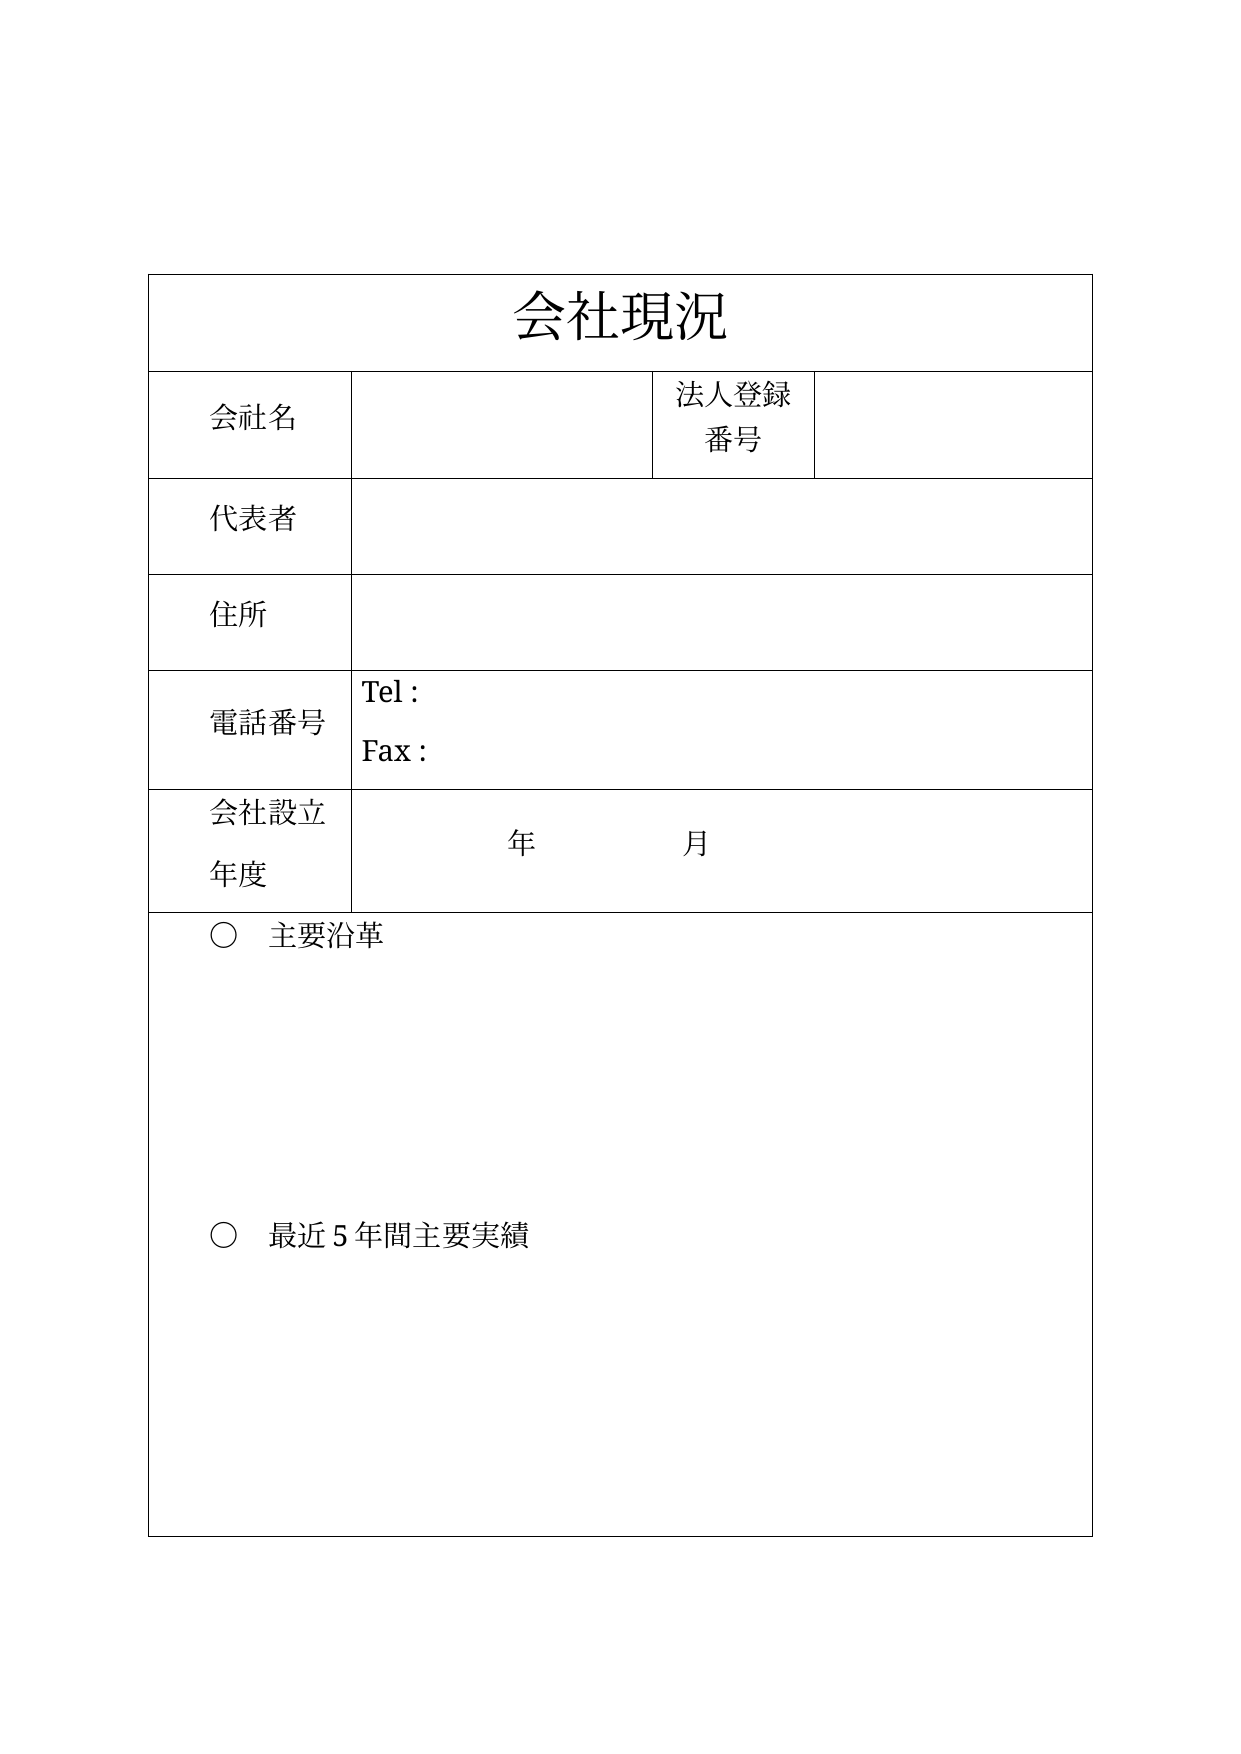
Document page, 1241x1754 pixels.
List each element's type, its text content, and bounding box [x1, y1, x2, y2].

table_cell 〇 主要沿革 〇 最近5年間主要実績 [199, 913, 1092, 1536]
table_cell [815, 372, 1092, 477]
table_cell 会社名 [199, 372, 351, 477]
table_cell [352, 575, 1092, 670]
table_cell [149, 913, 199, 1536]
table_cell 住所 [199, 575, 351, 670]
table_cell 電話番号 [199, 671, 351, 789]
table_cell [149, 575, 199, 670]
table_cell Tel : Fax : [352, 671, 1092, 789]
table_cell 代表者 [199, 479, 351, 574]
table_cell [149, 671, 199, 789]
table_cell 年 月 [352, 790, 1092, 912]
table_cell [352, 479, 1092, 574]
table_cell 法人登録番号 [653, 372, 814, 477]
table_cell 会社設立 年度 [199, 790, 351, 912]
table_cell [352, 372, 652, 477]
table_cell [149, 790, 199, 912]
table_cell [149, 479, 199, 574]
table_header 会社現況 [149, 275, 1092, 371]
table_cell [149, 372, 199, 477]
